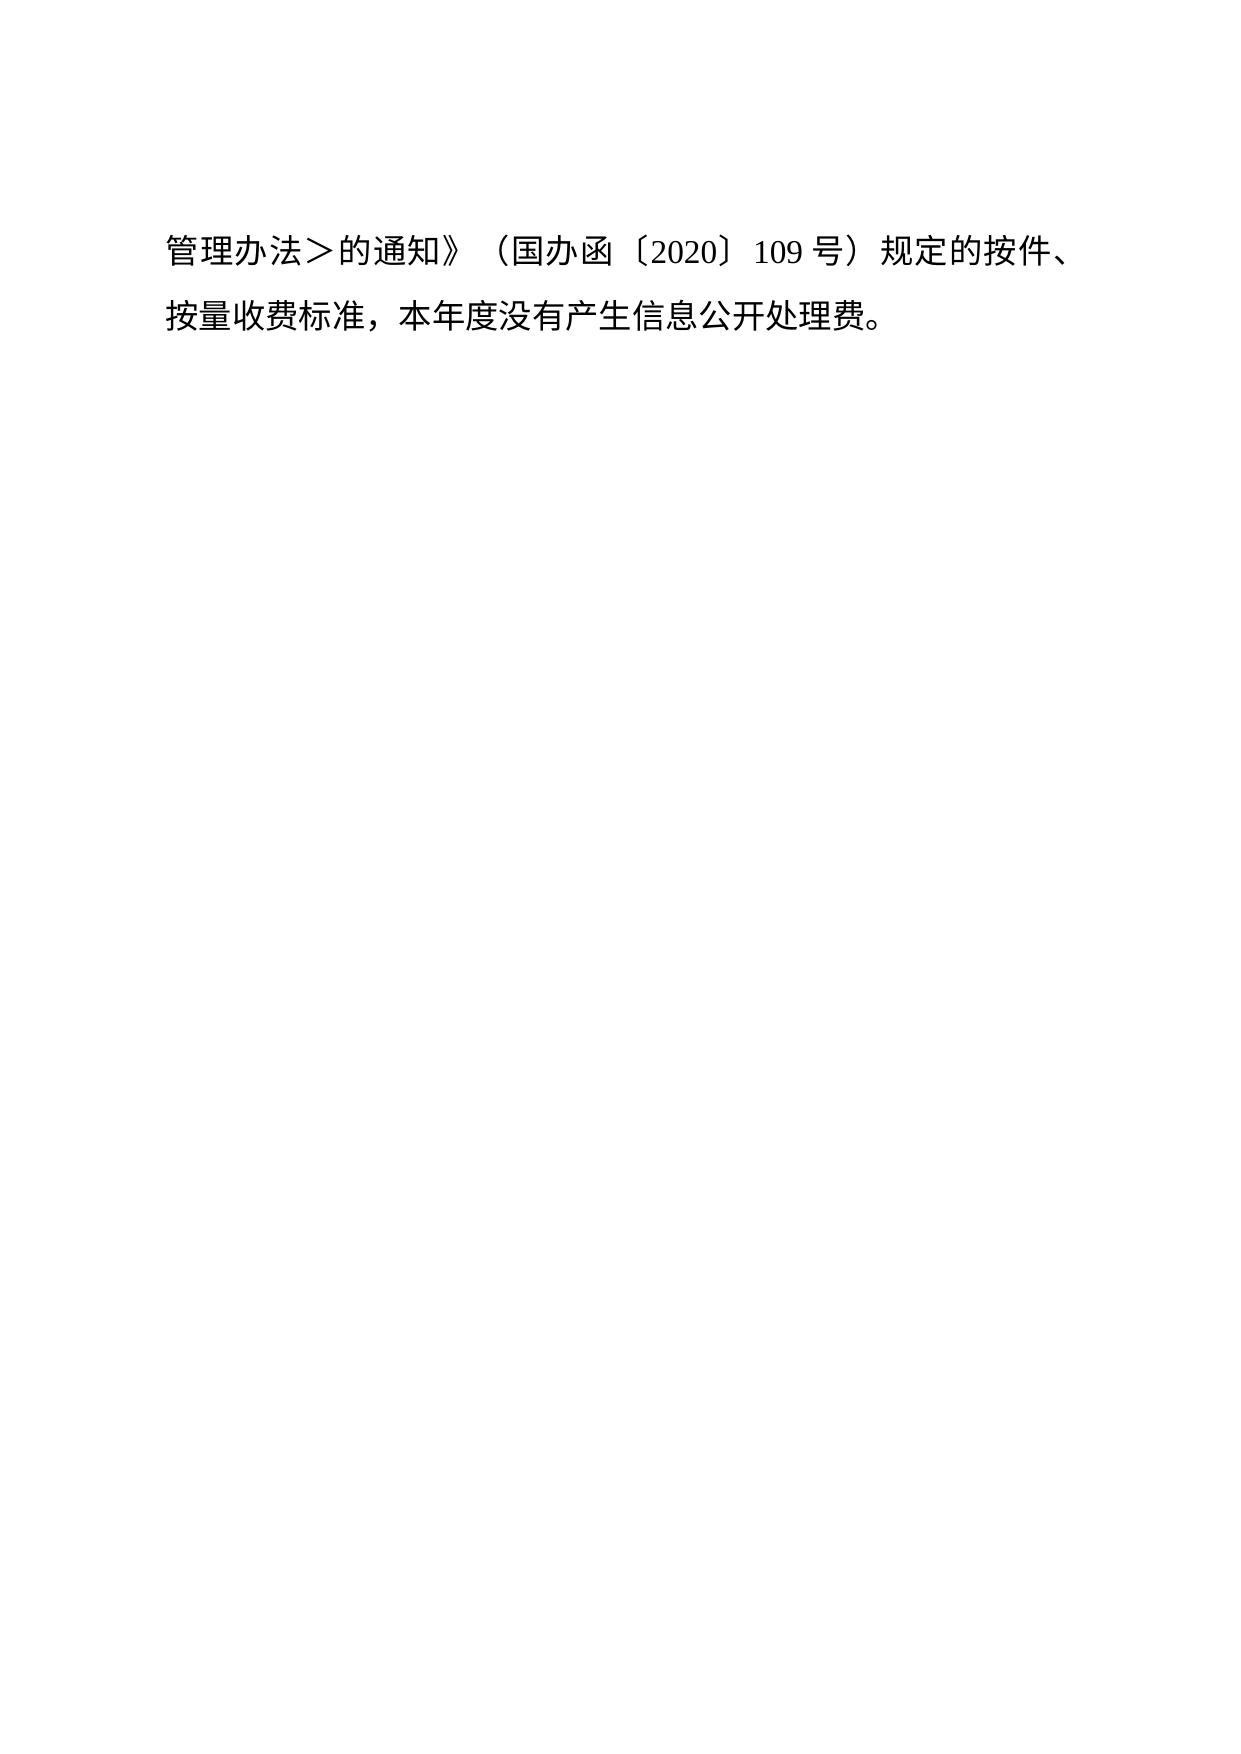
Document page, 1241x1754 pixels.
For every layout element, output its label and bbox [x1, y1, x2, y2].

text [165, 217, 1087, 347]
